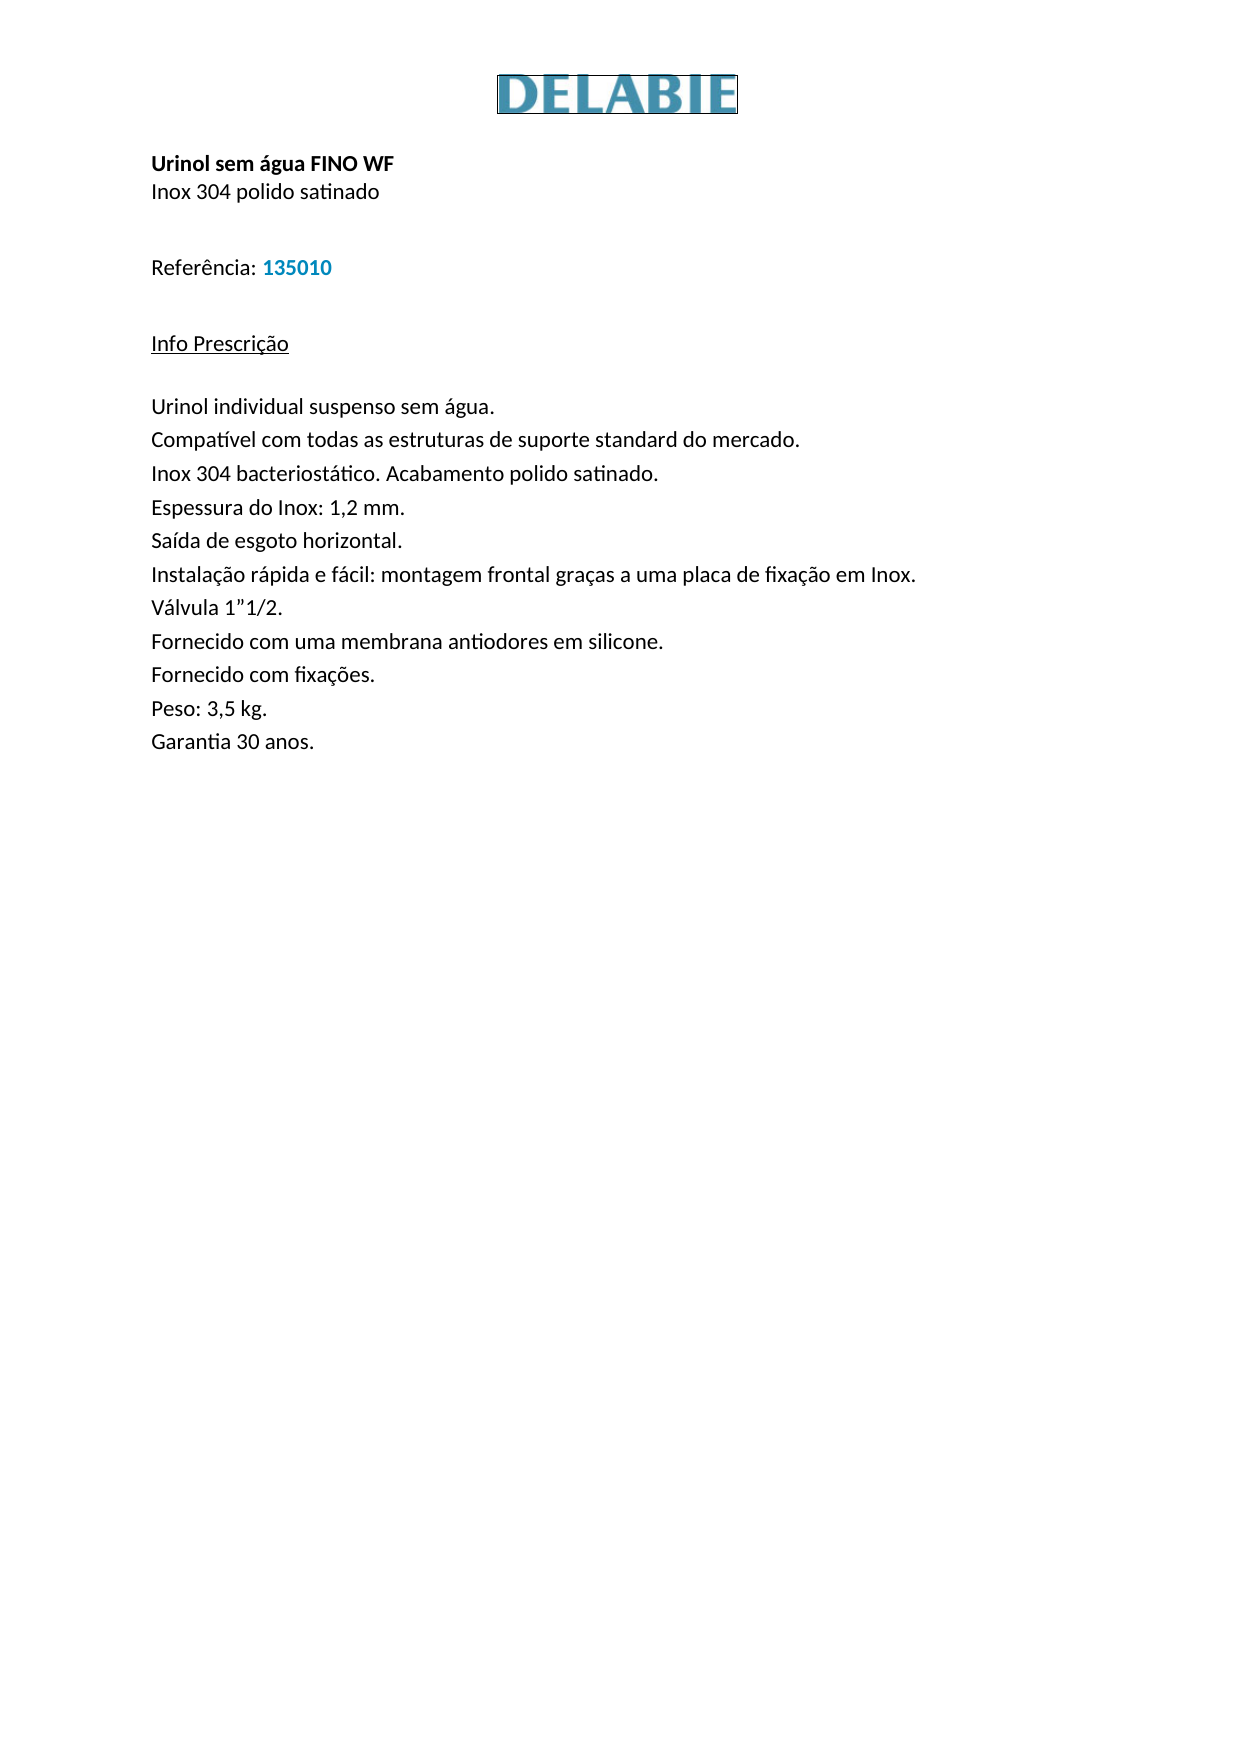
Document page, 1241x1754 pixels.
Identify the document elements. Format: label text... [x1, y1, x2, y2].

picture [498, 76, 737, 113]
text Peso: 3,5 kg. [151, 694, 1084, 722]
text Espessura do Inox: 1,2 mm. [151, 493, 1084, 521]
text Inox 304 polido satinado [151, 177, 1084, 205]
text Inox 304 bacteriostático. Acabamento polido satinado. [151, 459, 1084, 487]
text Info Prescrição [151, 329, 1084, 357]
text Saída de esgoto horizontal. [151, 526, 1084, 554]
text Garantia 30 anos. [151, 727, 1084, 755]
text Compatível com todas as estruturas de suporte standard do mercado. [151, 426, 1084, 453]
text Fornecido com fixações. [151, 660, 1084, 688]
text Válvula 1”1/2. [151, 593, 1084, 621]
text Urinol individual suspenso sem água. [151, 392, 1084, 420]
text Fornecido com uma membrana antiodores em silicone. [151, 627, 1084, 655]
text Urinol sem água FINO WF [151, 149, 1084, 177]
text Instalação rápida e fácil: montagem frontal graças a uma placa de fixação em Inox. [151, 560, 1084, 588]
text Referência: 135010 [151, 253, 1084, 281]
